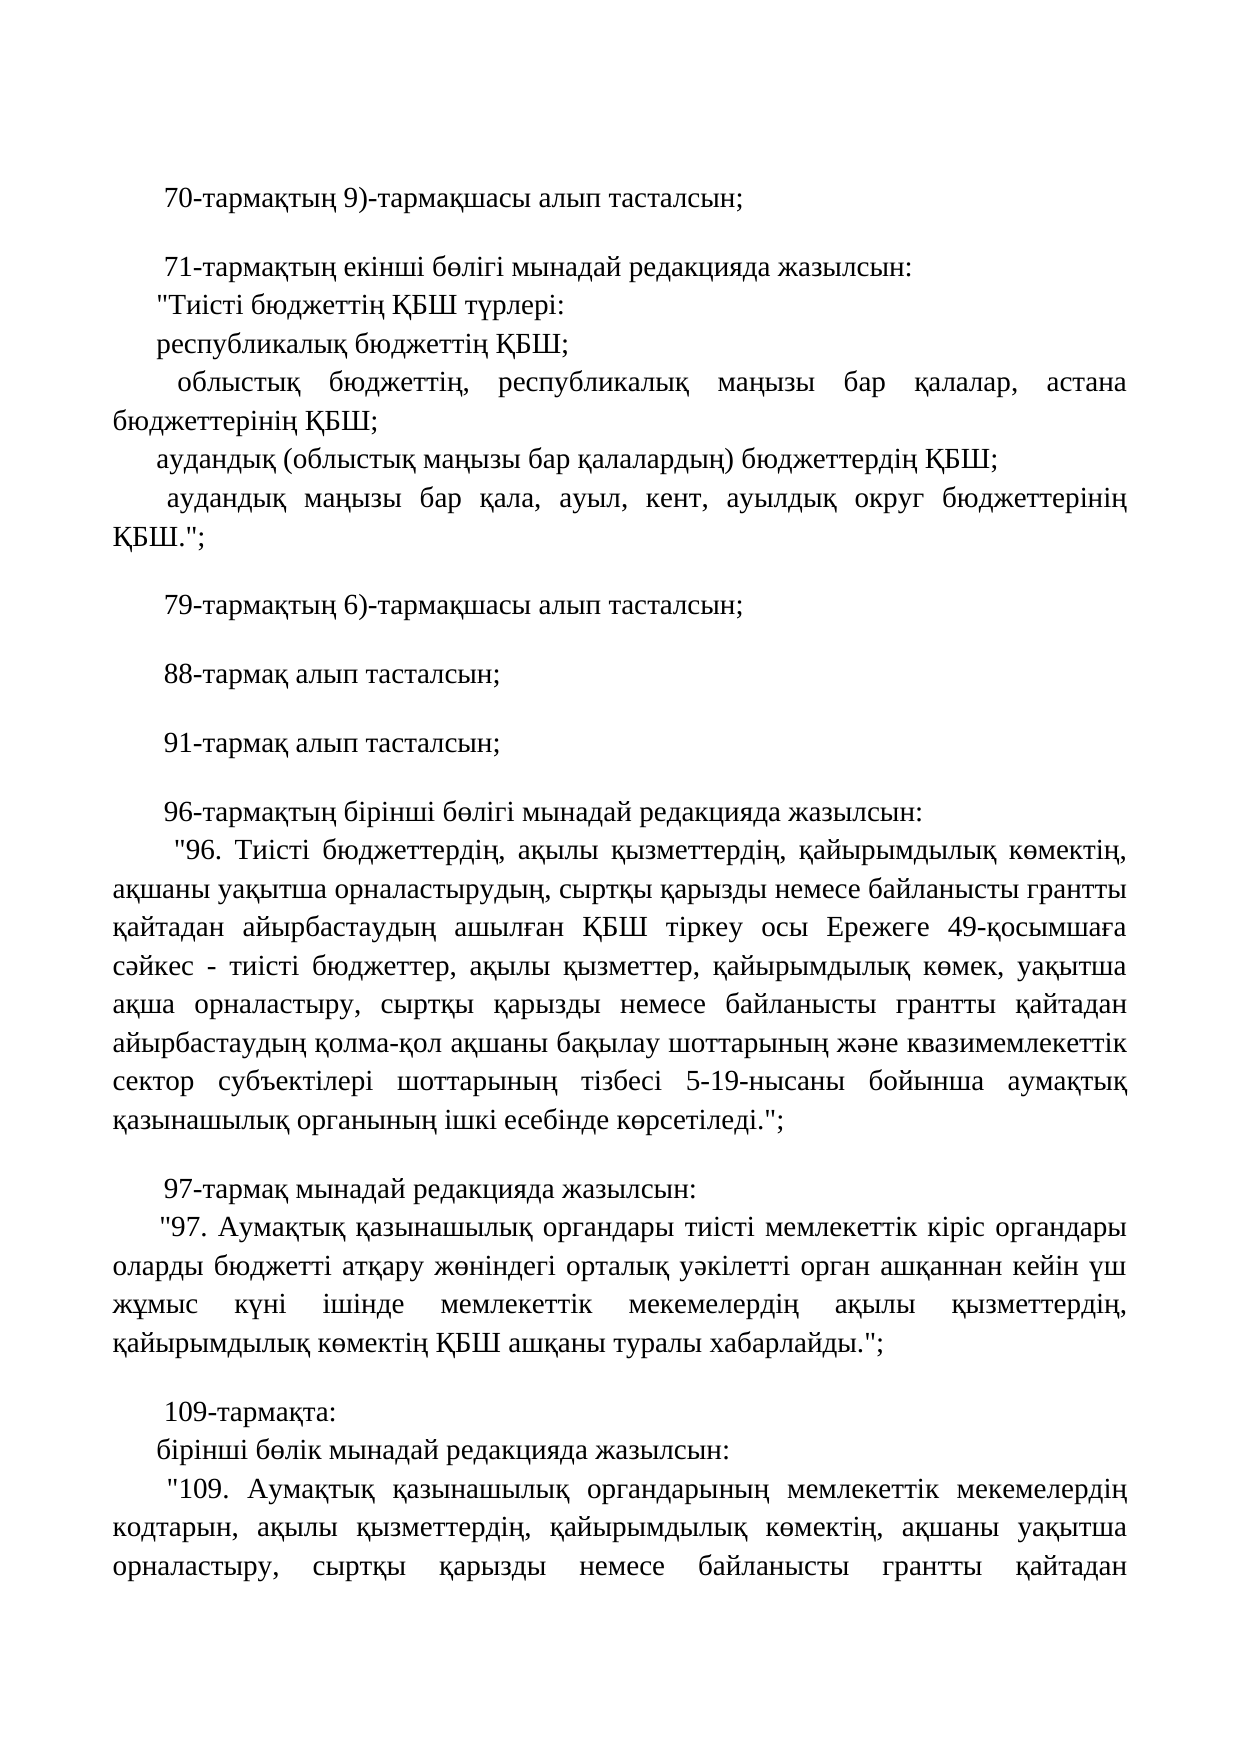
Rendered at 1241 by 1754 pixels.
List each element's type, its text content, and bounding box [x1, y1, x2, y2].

text 109-тармақта: [112, 1394, 1128, 1427]
text "97. Аумақтық қазынашылық органдары тиісті мемлекеттік кіріс органдары оларды бюджетті атқару жөніндегі орталық уәкілетті орган ашқаннан кейін үш жұмыс күні ішінде мемлекеттік мекемелердің ақылы қызметтердің, қайырымдылық көмектің ҚБШ ашқаны туралы хабарлайды."; [112, 1209, 1128, 1358]
text облыстық бюджеттің, республикалық маңызы бар қалалар, астана бюджеттерінің ҚБШ; [112, 364, 1128, 437]
text 70-тармақтың 9)-тармақшасы алып тасталсын; [112, 180, 1128, 214]
text 91-тармақ алып тасталсын; [112, 725, 1128, 758]
text бірінші бөлік мынадай редакцияда жазылсын: [112, 1432, 1128, 1466]
text 79-тармақтың 6)-тармақшасы алып тасталсын; [112, 587, 1128, 621]
text 88-тармақ алып тасталсын; [112, 656, 1128, 690]
text "Тиісті бюджеттің ҚБШ түрлері: [112, 287, 1128, 321]
text "96. Тиісті бюджеттердің, ақылы қызметтердің, қайырымдылық көмектің, ақшаны уақытша орналастырудың, сыртқы қарызды немесе байланысты грантты қайтадан айырбастаудың ашылған ҚБШ тіркеу осы Ережеге 49-қосымшаға сәйкес - тиісті бюджеттер, ақылы қызметтер, қайырымдылық көмек, уақытша ақша орналастыру, сыртқы қарызды немесе байланысты грантты қайтадан айырбастаудың қолма-қол ақшаны бақылау шоттарының және квазимемлекеттік сектор субъектілері шоттарының тізбесі 5-19-нысаны бойынша аумақтық қазынашылық органының ішкі есебінде көрсетіледі."; [112, 832, 1128, 1136]
text аудандық маңызы бар қала, ауыл, кент, ауылдық округ бюджеттерінің ҚБШ."; [112, 480, 1128, 552]
text 71-тармақтың екінші бөлігі мынадай редакцияда жазылсын: [112, 249, 1128, 282]
text 97-тармақ мынадай редакцияда жазылсын: [112, 1171, 1128, 1204]
text 96-тармақтың бірінші бөлігі мынадай редакцияда жазылсын: [112, 794, 1128, 827]
text аудандық (облыстық маңызы бар қалалардың) бюджеттердің ҚБШ; [112, 442, 1128, 475]
text республикалық бюджеттің ҚБШ; [112, 326, 1128, 359]
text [112, 1471, 1128, 1581]
